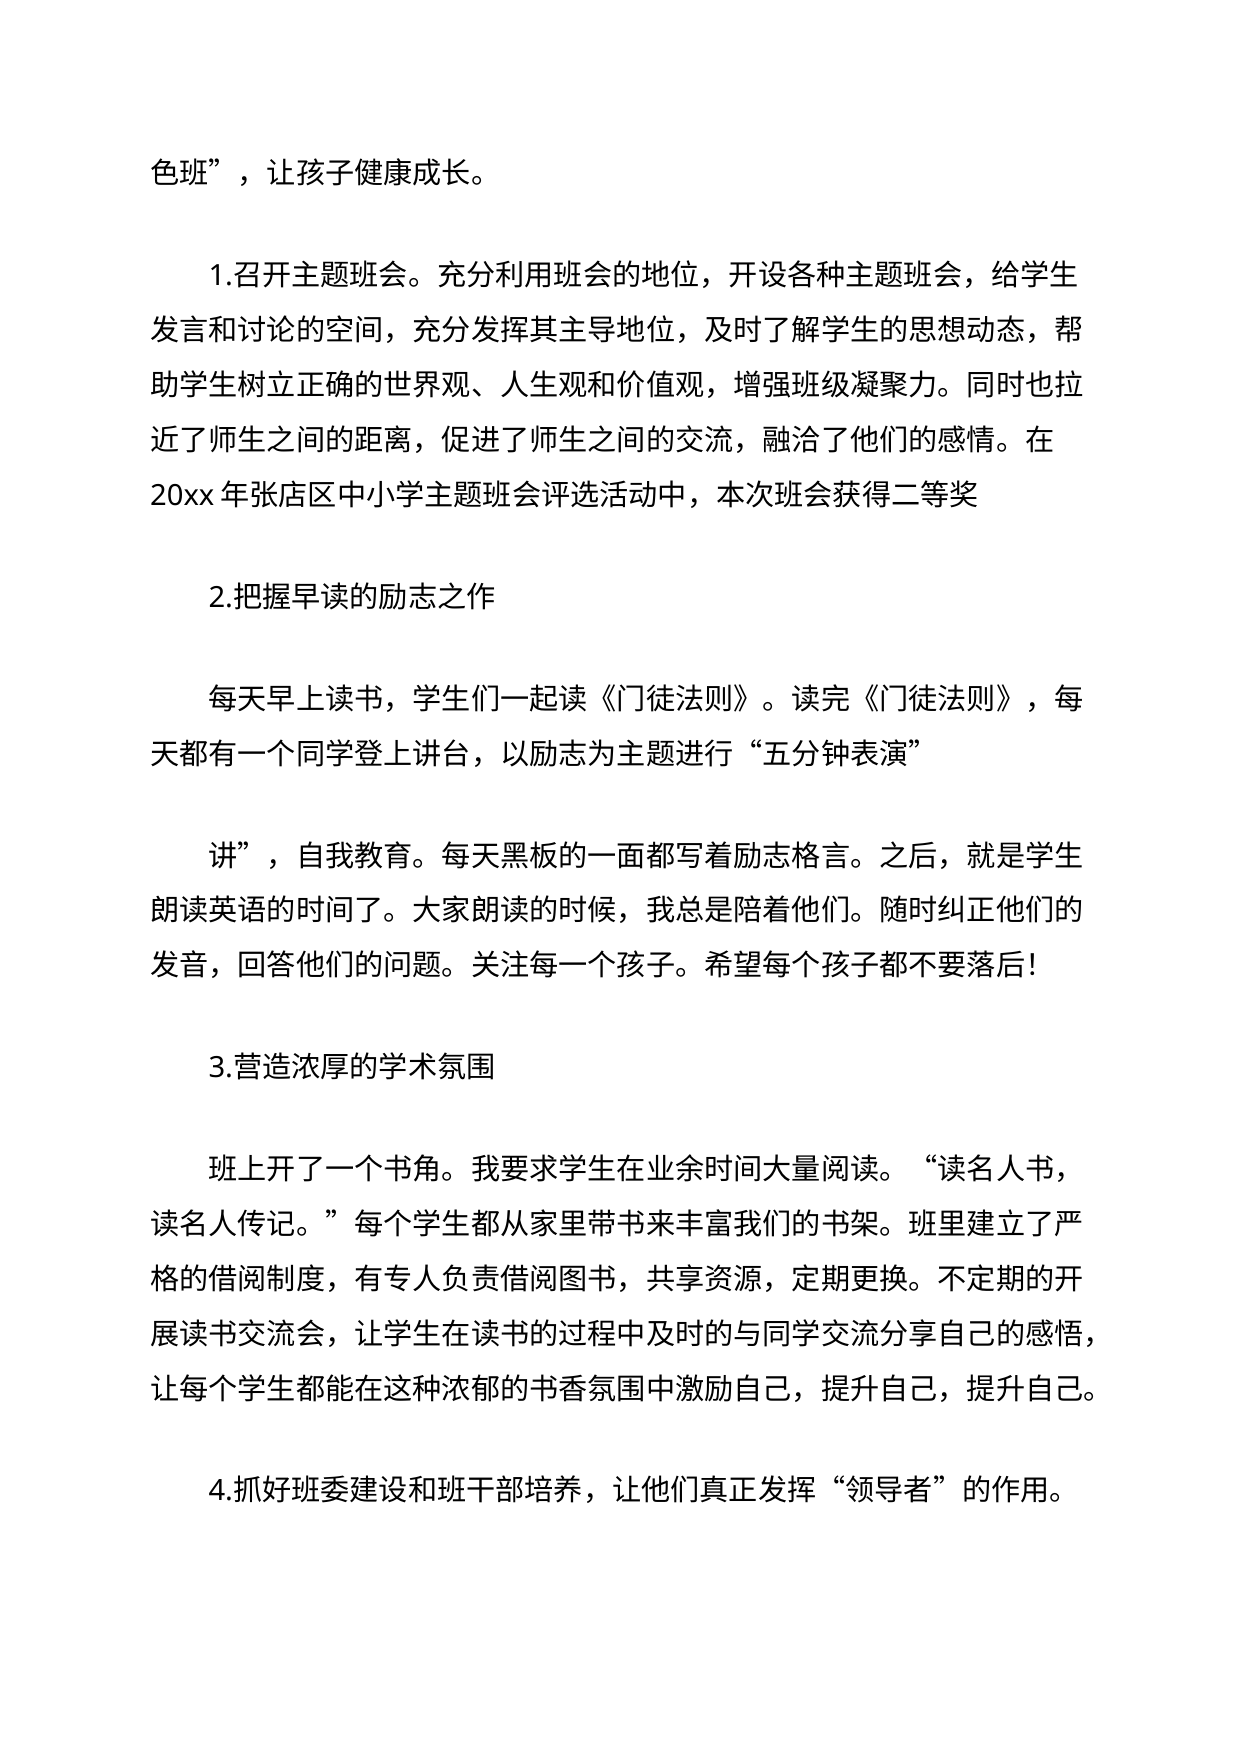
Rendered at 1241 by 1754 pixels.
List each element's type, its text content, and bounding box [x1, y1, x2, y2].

text 4.抓好班委建设和班干部培养，让他们真正发挥“领导者”的作用。 [150, 1467, 1090, 1509]
text 2.把握早读的励志之作 [150, 573, 1090, 616]
text 3.营造浓厚的学术氛围 [150, 1044, 1090, 1086]
text 班上开了一个书角。我要求学生在业余时间大量阅读。“读名人书，读名人传记。”每个学生都从家里带书来丰富我们的书架。班里建立了严格的借阅制度，有专人负责借阅图书，共享资源，定期更换。不定期的开展读书交流会，让学生在读书的过程中及时的与同学交流分享自己的感悟，让每个学生都能在这种浓郁的书香氛围中激励自己，提升自己，提升自己。 [150, 1146, 1090, 1407]
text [150, 150, 1090, 192]
text 讲”，自我教育。每天黑板的一面都写着励志格言。之后，就是学生朗读英语的时间了。大家朗读的时候，我总是陪着他们。随时纠正他们的发音，回答他们的问题。关注每一个孩子。希望每个孩子都不要落后！ [150, 832, 1090, 984]
text 每天早上读书，学生们一起读《门徒法则》。读完《门徒法则》，每天都有一个同学登上讲台，以励志为主题进行“五分钟表演” [150, 675, 1090, 773]
text 1.召开主题班会。充分利用班会的地位，开设各种主题班会，给学生发言和讨论的空间，充分发挥其主导地位，及时了解学生的思想动态，帮助学生树立正确的世界观、人生观和价值观，增强班级凝聚力。同时也拉近了师生之间的距离，促进了师生之间的交流，融洽了他们的感情。在20xx年张店区中小学主题班会评选活动中，本次班会获得二等奖 [150, 252, 1090, 514]
